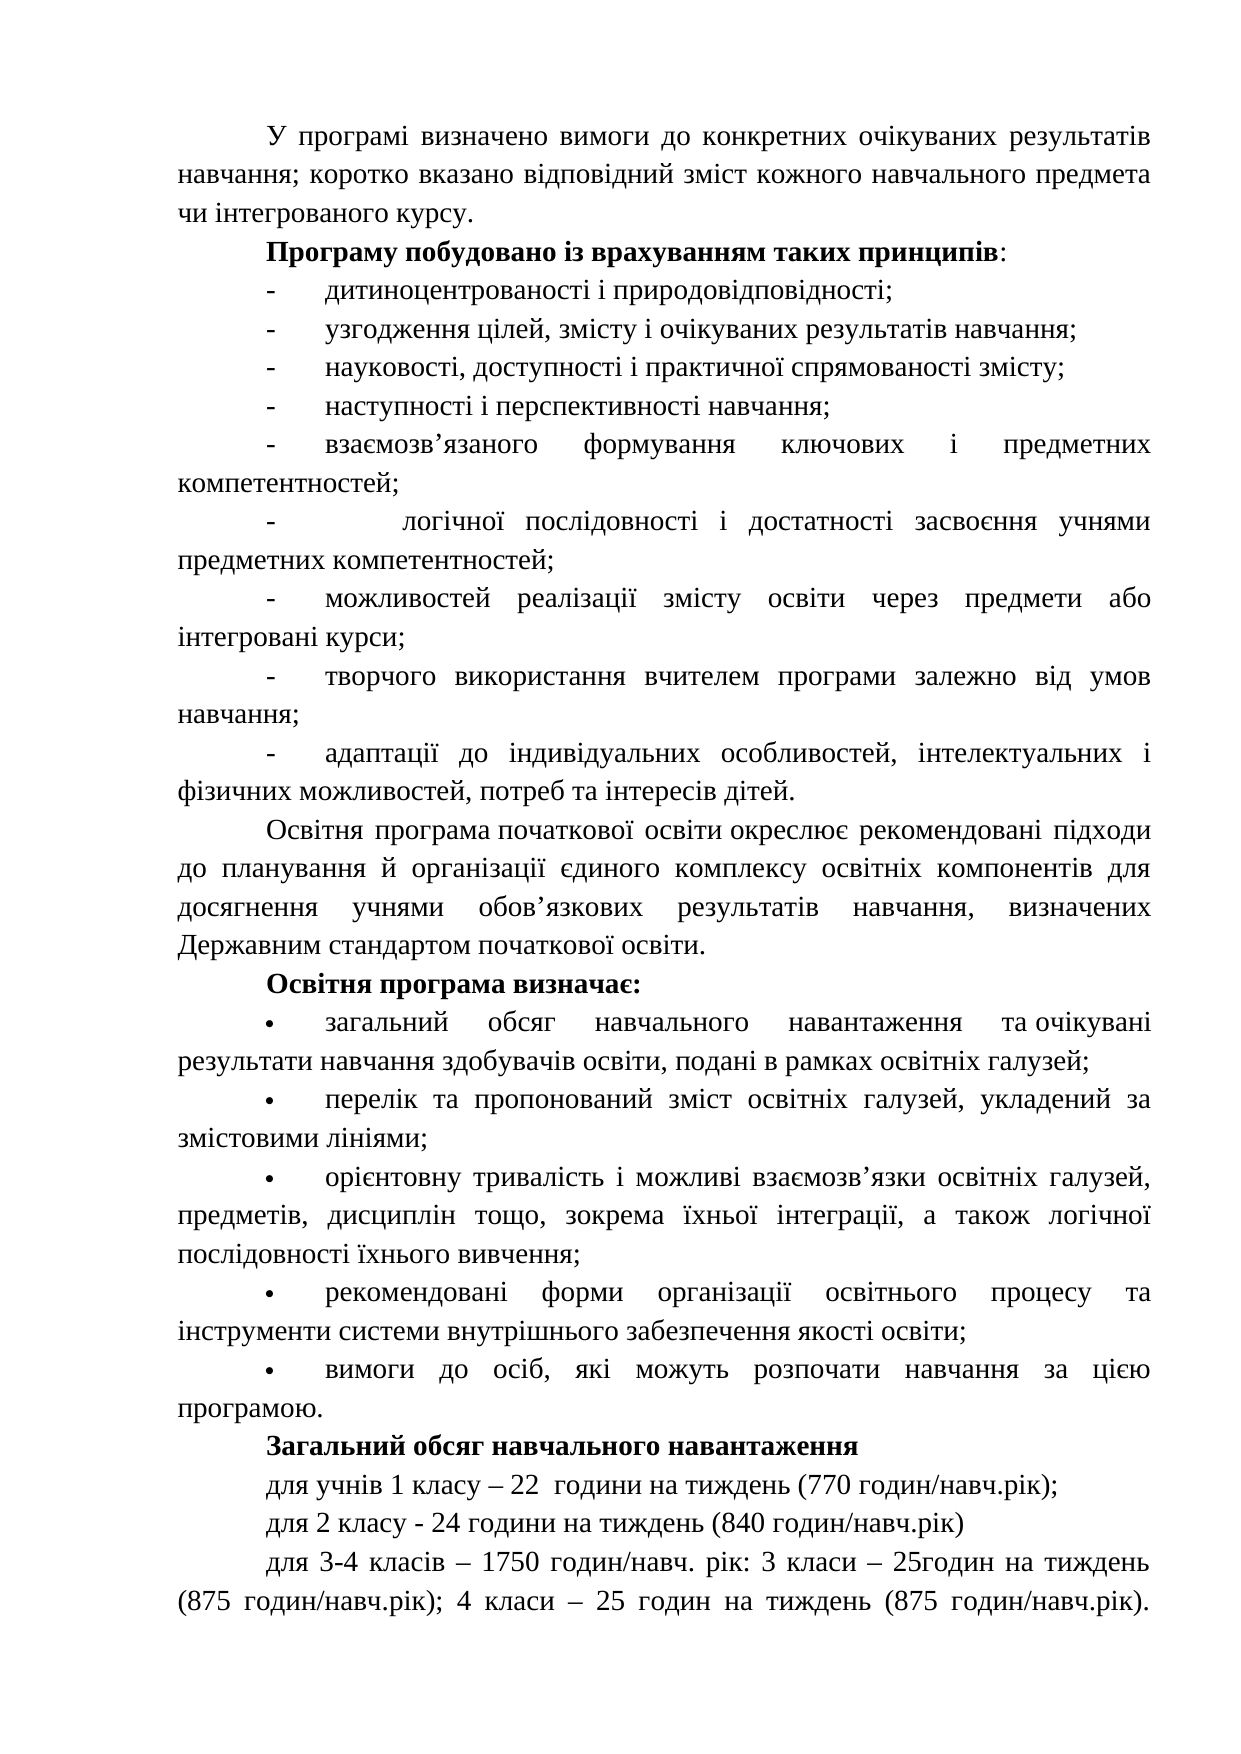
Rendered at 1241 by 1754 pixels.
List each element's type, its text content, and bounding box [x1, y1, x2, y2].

text - науковості, доступності і практичної спрямованості змісту; [177, 349, 1152, 383]
text - наступності і перспективності навчання; [177, 388, 1152, 421]
text - логічної послідовності і достатності засвоєння учнями предметних компетентностей; [177, 503, 1152, 576]
text У програмі визначено вимоги до конкретних очікуваних результатів навчання; коротко вказано відповідний зміст кожного навчального предмета чи інтегрованого курсу. [177, 118, 1152, 229]
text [177, 1544, 1152, 1616]
text Освітня програма визначає: [177, 966, 1152, 999]
list рекомендовані форми організації освітнього процесу та інструменти системи внутрішнього забезпечення якості освіти; [177, 1274, 1152, 1346]
list загальний обсяг навчального навантаження та очікувані результати навчання здобувачів освіти, подані в рамках освітніх галузей; [177, 1004, 1152, 1077]
list перелік та пропонований зміст освітніх галузей, укладений за змістовими лініями; [177, 1082, 1152, 1154]
text - адаптації до індивідуальних особливостей, інтелектуальних і фізичних можливостей, потреб та інтересів дітей. [177, 735, 1152, 807]
text - взаємозв’язаного формування ключових і предметних компетентностей; [177, 426, 1152, 498]
list орієнтовну тривалість і можливі взаємозв’язки освітніх галузей, предметів, дисциплін тощо, зокрема їхньої інтеграції, а також логічної послідовності їхнього вивчення; [177, 1159, 1152, 1269]
text для 2 класу - 24 години на тиждень (840 годин/навч.рік) [177, 1506, 1152, 1539]
list вимоги до осіб, які можуть розпочати навчання за цією програмою. [177, 1351, 1152, 1423]
text Програму побудовано із врахуванням таких принципів: [177, 234, 1152, 267]
text - дитиноцентрованості і природовідповідності; [177, 272, 1152, 306]
text - творчого використання вчителем програми залежно від умов навчання; [177, 658, 1152, 730]
text для учнів 1 класу – 22 години на тиждень (770 годин/навч.рік); [177, 1467, 1152, 1501]
text - можливостей реалізації змісту освіти через предмети або інтегровані курси; [177, 581, 1152, 653]
text Загальний обсяг навчального навантаження [177, 1428, 1152, 1462]
text Освітня програма початкової освіти окреслює рекомендовані підходи до планування й організації єдиного комплексу освітніх компонентів для досягнення учнями обов’язкових результатів навчання, визначених Державним стандартом початкової освіти. [177, 812, 1152, 961]
text - узгодження цілей, змісту і очікуваних результатів навчання; [177, 311, 1152, 344]
